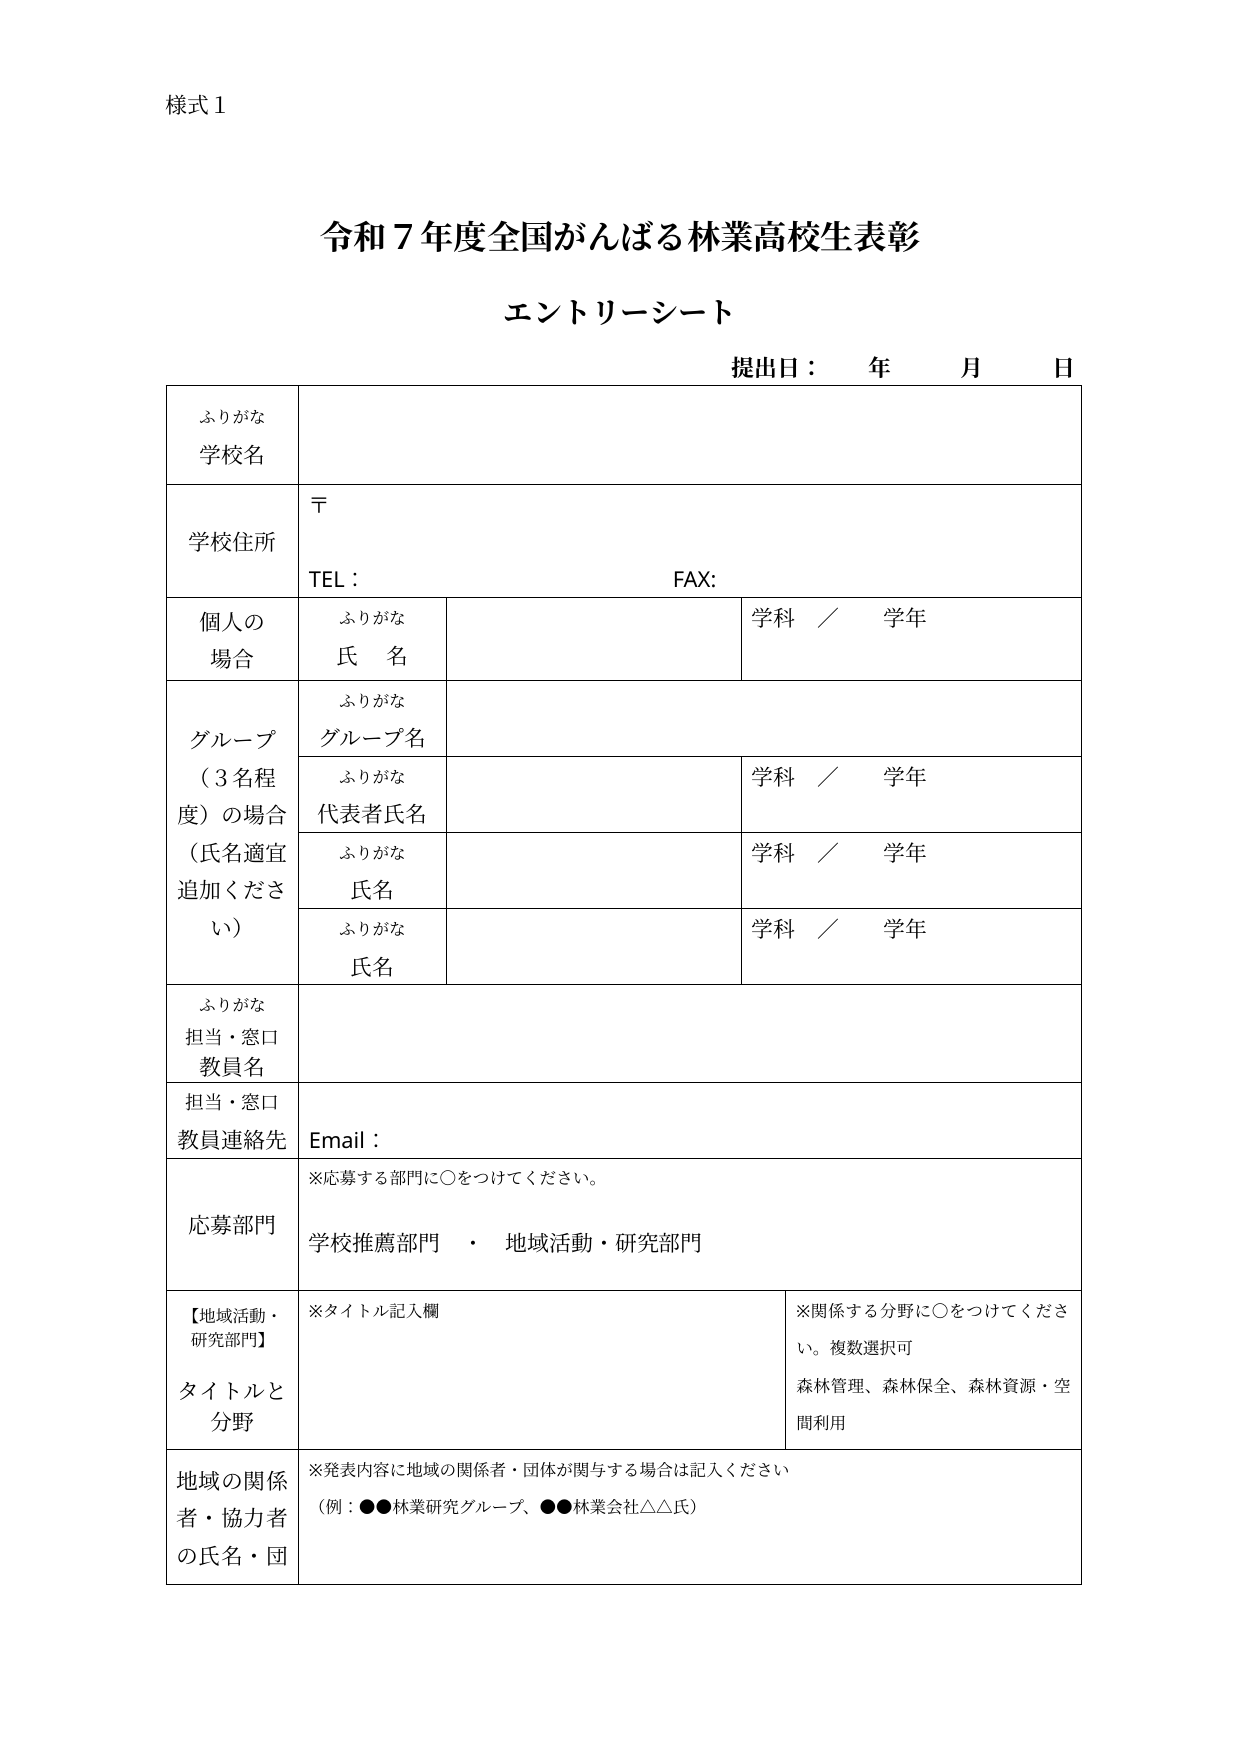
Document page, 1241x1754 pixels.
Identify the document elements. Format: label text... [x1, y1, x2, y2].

table_cell [447, 909, 741, 984]
table_cell [447, 681, 1081, 756]
table_cell 地域の関係者・協力者の氏名・団体名 [167, 1450, 298, 1584]
text 提出日： 年 月 日 [165, 348, 1075, 385]
text エントリーシート [165, 273, 1075, 348]
table_header ふりがな 学校名 [167, 386, 298, 484]
text 令和７年度全国がんばる林業高校生表彰 [165, 198, 1075, 273]
table_cell ※タイトル記入欄 [299, 1291, 785, 1449]
table_cell ※応募する部門に〇をつけてください。 学校推薦部門 ・ 地域活動・研究部門 [299, 1159, 1081, 1290]
table_cell ふりがな グループ名 [299, 681, 446, 756]
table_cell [299, 1450, 1081, 1584]
table_cell [447, 833, 741, 908]
table_cell 学科 ／ 学年 [742, 757, 1081, 832]
table_cell ※関係する分野に〇をつけてください。複数選択可 森林管理、森林保全、森林資源・空間利用 [786, 1291, 1081, 1449]
table_cell 学科 ／ 学年 [742, 598, 1081, 680]
table_cell [447, 598, 741, 680]
table_cell [447, 757, 741, 832]
table_header [299, 386, 1081, 484]
table_cell 学校住所 [167, 485, 298, 597]
table_cell ふりがな 氏名 [299, 833, 446, 908]
table_cell 個人の 場合 [167, 598, 298, 680]
table_cell 〒 TEL： FAX: [299, 485, 1081, 597]
table_cell グループ（３名程度）の場合（氏名適宜追加ください） [167, 681, 298, 984]
table_cell 学科 ／ 学年 [742, 909, 1081, 984]
table_cell ふりがな 代表者氏名 [299, 757, 446, 832]
table_cell ふりがな 氏名 [299, 909, 446, 984]
table_cell ふりがな 担当・窓口教員名 [167, 985, 298, 1082]
table_cell 担当・窓口教員連絡先 [167, 1083, 298, 1158]
table_cell 【地域活動・研究部門】 タイトルと分野 [167, 1291, 298, 1449]
table_cell ふりがな 氏 名 [299, 598, 446, 680]
table_cell 学科 ／ 学年 [742, 833, 1081, 908]
table_cell Email： [299, 1083, 1081, 1158]
table_cell [299, 985, 1081, 1082]
table_cell 応募部門 [167, 1159, 298, 1290]
